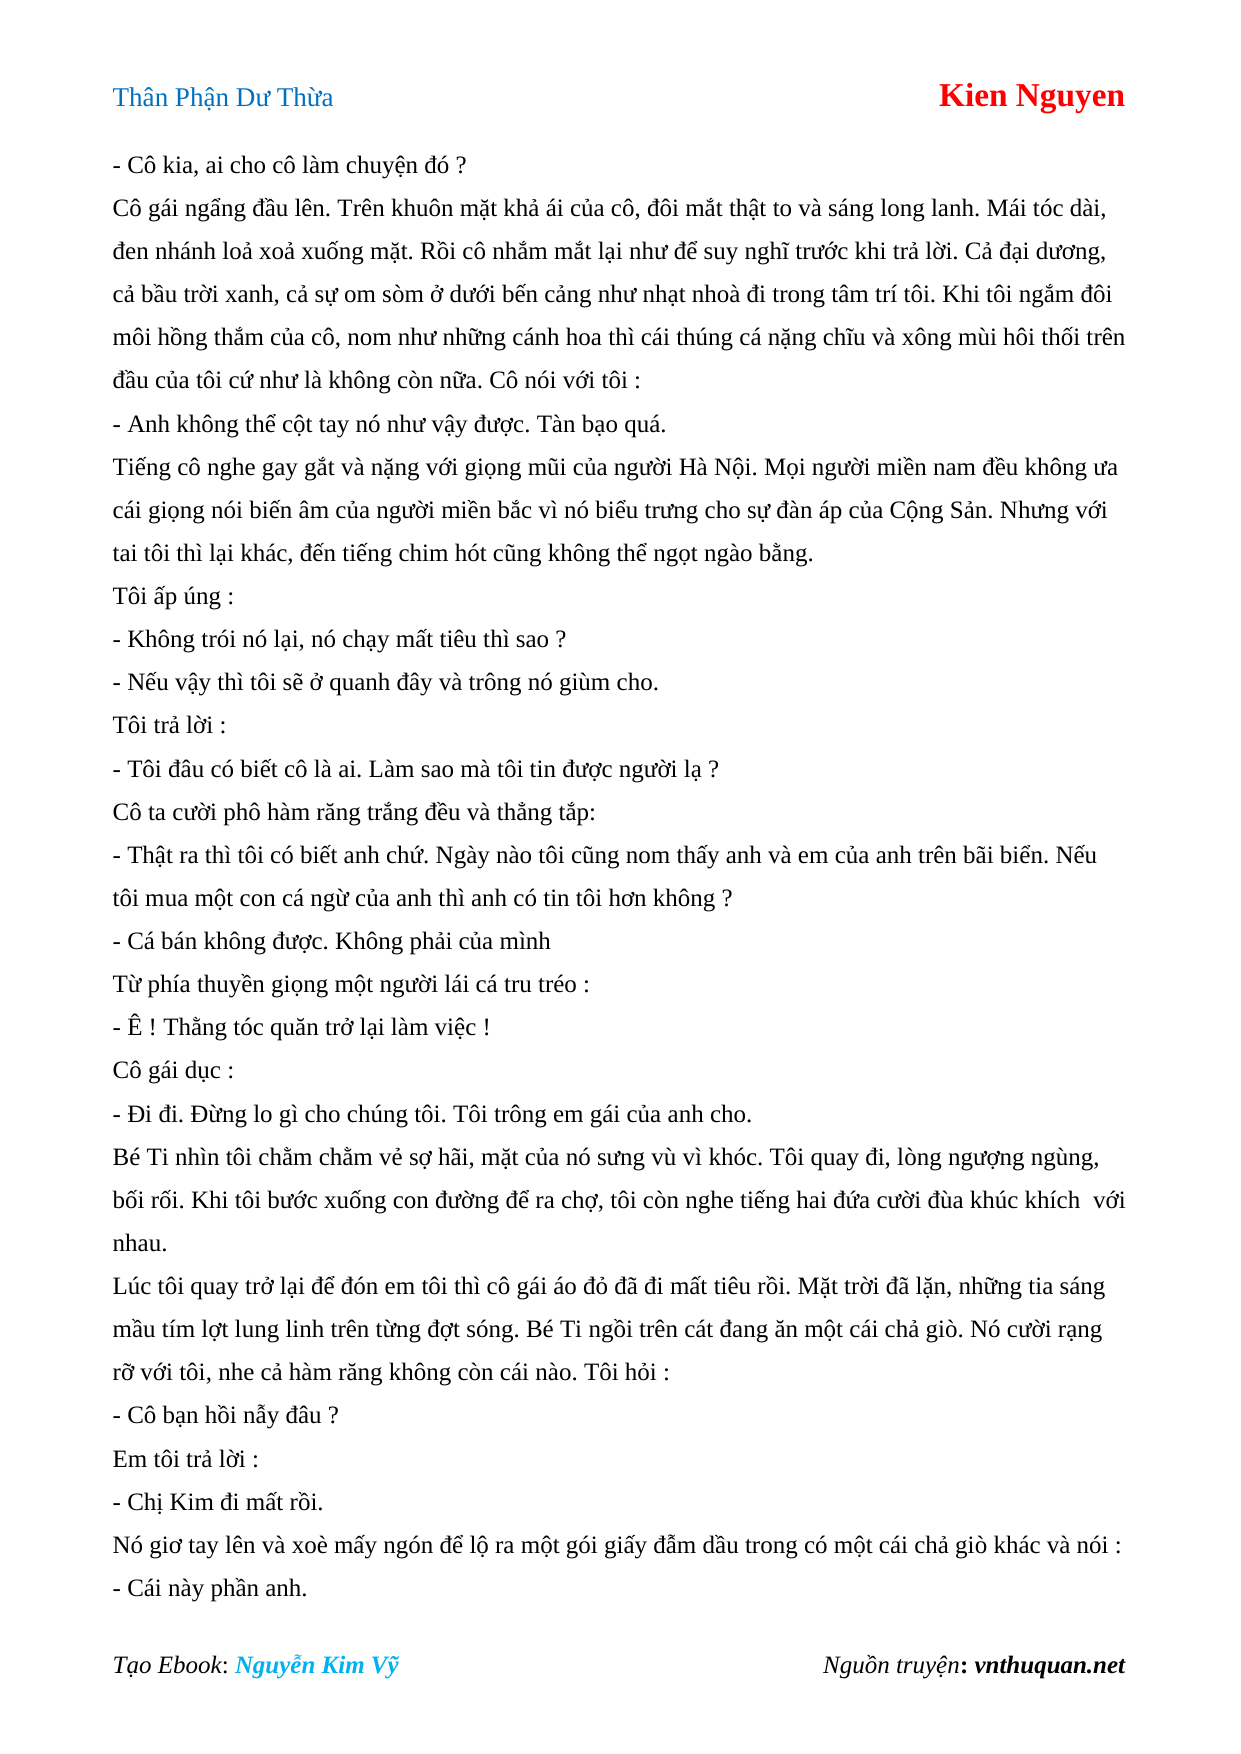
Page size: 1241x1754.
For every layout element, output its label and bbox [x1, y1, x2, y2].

text [112, 150, 1128, 1602]
